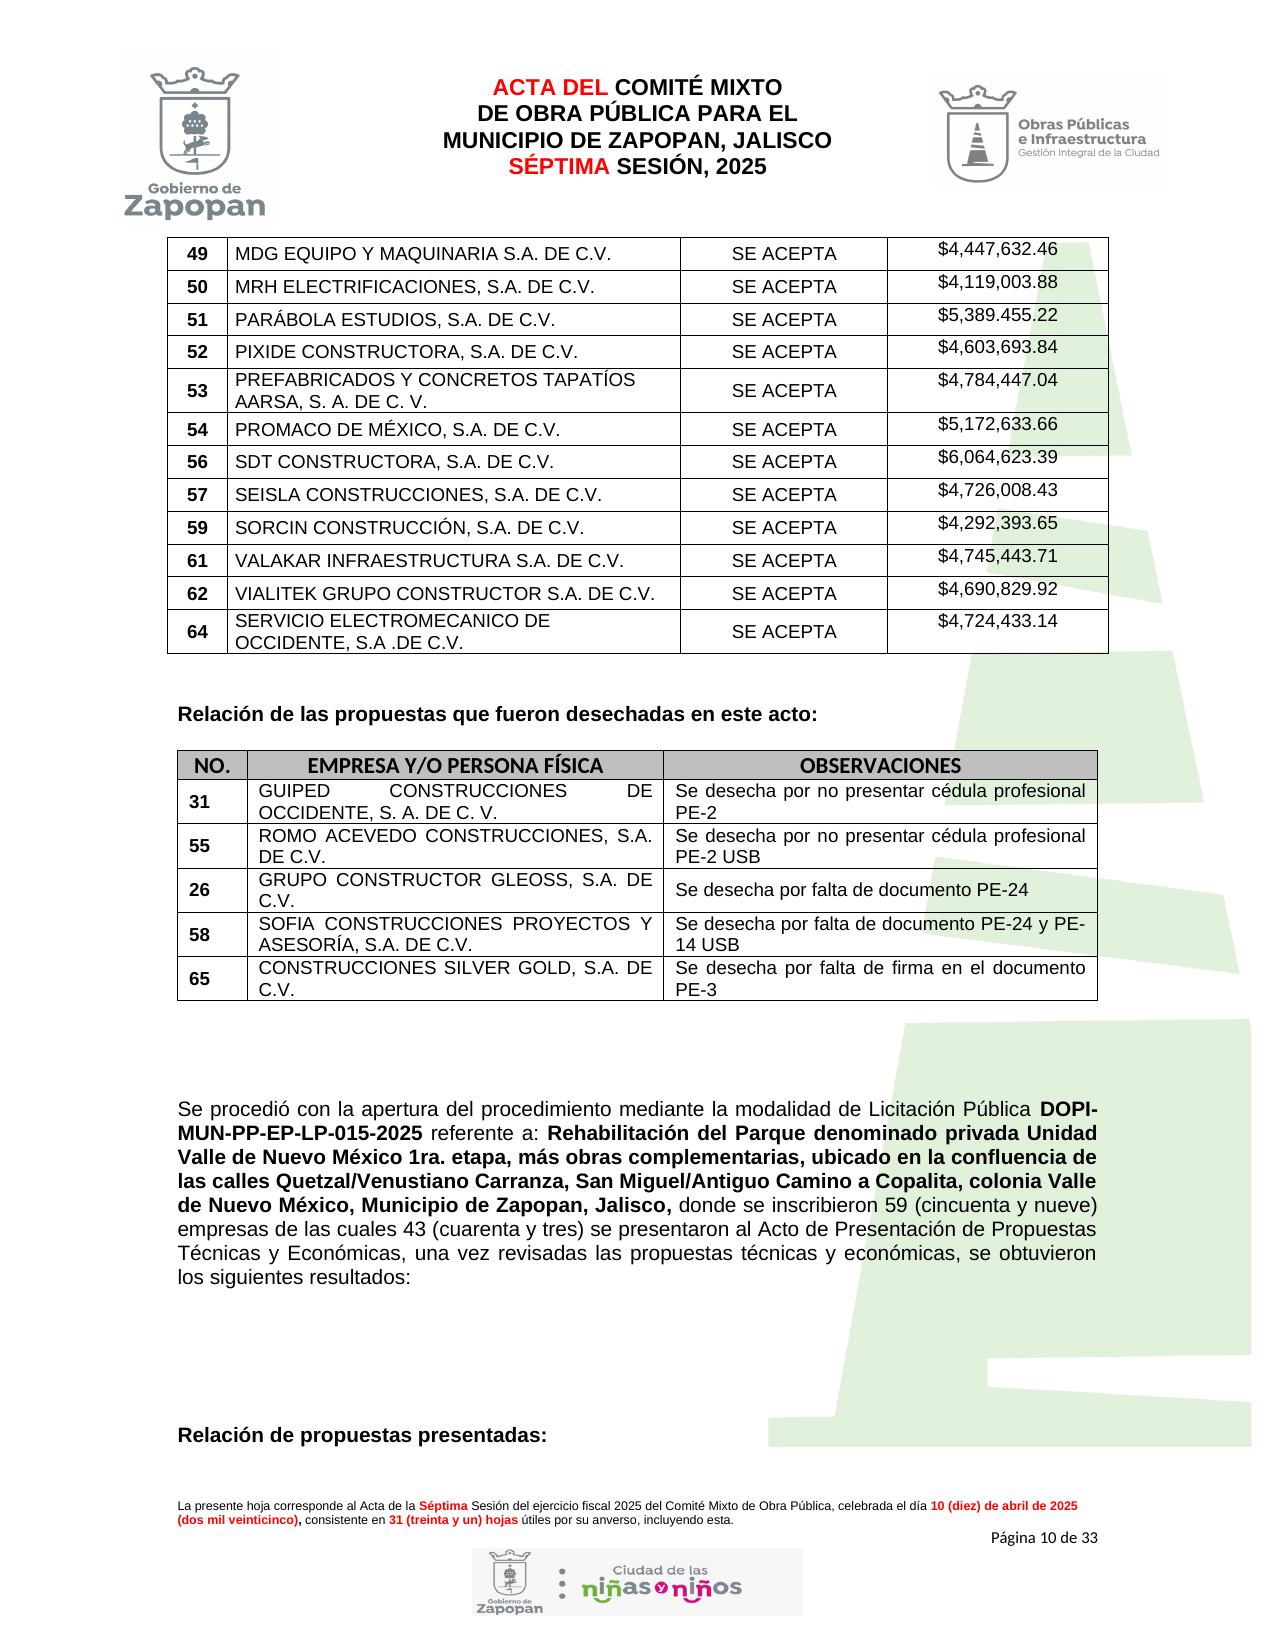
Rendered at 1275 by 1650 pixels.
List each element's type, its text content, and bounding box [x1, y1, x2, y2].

table_cell ROMO ACEVEDO CONSTRUCCIONES, S.A. DE C.V. [248, 824, 663, 867]
table_cell Se desecha por falta de firma en el documento PE-3 [664, 957, 1097, 1000]
picture [123, 46, 278, 230]
table_cell SORCIN CONSTRUCCIÓN, S.A. DE C.V. [228, 512, 680, 543]
table_cell $4,119,003.88 [888, 271, 1108, 302]
table_cell 57 [168, 479, 227, 511]
table_cell $4,603,693.84 [888, 336, 1108, 368]
table_cell 56 [168, 446, 227, 478]
table_cell PARÁBOLA ESTUDIOS, S.A. DE C.V. [228, 304, 680, 335]
table_cell $5,389.455.22 [888, 304, 1108, 335]
table_cell 54 [168, 413, 227, 445]
table_cell $4,447,632.46 [888, 238, 1108, 269]
table_cell SE ACEPTA [681, 545, 887, 576]
table_header OBSERVACIONES [664, 751, 1097, 779]
table_cell 53 [168, 369, 227, 412]
table_cell $4,726,008.43 [888, 479, 1108, 511]
table_cell 31 [178, 780, 247, 823]
table_cell 59 [168, 512, 227, 543]
table_cell 50 [168, 271, 227, 302]
table_cell SEISLA CONSTRUCCIONES, S.A. DE C.V. [228, 479, 680, 511]
table_cell VALAKAR INFRAESTRUCTURA S.A. DE C.V. [228, 545, 680, 576]
table_cell GUIPED CONSTRUCCIONES DE OCCIDENTE, S. A. DE C. V. [248, 780, 663, 823]
table_cell SE ACEPTA [681, 304, 887, 335]
table_cell 61 [168, 545, 227, 576]
table_cell SOFIA CONSTRUCCIONES PROYECTOS Y ASESORÍA, S.A. DE C.V. [248, 913, 663, 956]
table_cell $6,064,623.39 [888, 446, 1108, 478]
table_cell Se desecha por no presentar cédula profesional PE-2 USB [664, 824, 1097, 867]
picture [932, 74, 1167, 189]
table_cell SE ACEPTA [681, 336, 887, 368]
table_cell SE ACEPTA [681, 446, 887, 478]
table_cell 49 [168, 238, 227, 269]
table_cell 62 [168, 577, 227, 609]
table_cell SE ACEPTA [681, 238, 887, 269]
text Relación de propuestas presentadas: [177, 1423, 1098, 1447]
table_cell 51 [168, 304, 227, 335]
table_cell 65 [178, 957, 247, 1000]
table_cell 26 [178, 869, 247, 912]
table_cell PREFABRICADOS Y CONCRETOS TAPATÍOS AARSA, S. A. DE C. V. [228, 369, 680, 412]
picture [405, 236, 1252, 1447]
table_header NO. [178, 751, 247, 779]
table_cell SDT CONSTRUCTORA, S.A. DE C.V. [228, 446, 680, 478]
table_cell $4,745,443.71 [888, 545, 1108, 576]
table_cell GRUPO CONSTRUCTOR GLEOSS, S.A. DE C.V. [248, 869, 663, 912]
table_header EMPRESA Y/O PERSONA FÍSICA [248, 751, 663, 779]
table_cell SE ACEPTA [681, 610, 887, 653]
table_cell 58 [178, 913, 247, 956]
table_cell $5,172,633.66 [888, 413, 1108, 445]
table_cell VIALITEK GRUPO CONSTRUCTOR S.A. DE C.V. [228, 577, 680, 609]
table_cell $4,292,393.65 [888, 512, 1108, 543]
table_cell CONSTRUCCIONES SILVER GOLD, S.A. DE C.V. [248, 957, 663, 1000]
table_cell 55 [178, 824, 247, 867]
table_cell SE ACEPTA [681, 577, 887, 609]
table_cell SE ACEPTA [681, 413, 887, 445]
table_cell Se desecha por no presentar cédula profesional PE-2 [664, 780, 1097, 823]
table_cell PROMACO DE MÉXICO, S.A. DE C.V. [228, 413, 680, 445]
table_cell Se desecha por falta de documento PE-24 [664, 869, 1097, 912]
table_cell SERVICIO ELECTROMECANICO DE OCCIDENTE, S.A .DE C.V. [228, 610, 680, 653]
table_cell $4,690,829.92 [888, 577, 1108, 609]
table_cell SE ACEPTA [681, 271, 887, 302]
table_cell SE ACEPTA [681, 512, 887, 543]
table_cell SE ACEPTA [681, 369, 887, 412]
table_cell SE ACEPTA [681, 479, 887, 511]
text Se procedió con la apertura del procedimiento mediante la modalidad de Licitación Pública DOPI-MUN-PP-EP-LP-015-2025 referente a: Rehabilitación del Parque denominado privada Unidad Valle de Nuevo México 1ra. etapa, más obras complementarias, ubicado en la confluencia de las calles Quetzal/Venustiano Carranza, San Miguel/Antiguo Camino a Copalita, colonia Valle de Nuevo México, Municipio de Zapopan, Jalisco, donde se inscribieron 59 (cincuenta y nueve) empresas de las cuales 43 (cuarenta y tres) se presentaron al Acto de Presentación de Propuestas Técnicas y Económicas, una vez revisadas las propuestas técnicas y económicas, se obtuvieron los siguientes resultados: [177, 1097, 1098, 1288]
text Relación de las propuestas que fueron desechadas en este acto: [177, 702, 1098, 726]
table_cell Se desecha por falta de documento PE-24 y PE-14 USB [664, 913, 1097, 956]
table_cell $4,724,433.14 [888, 610, 1108, 653]
table_cell PIXIDE CONSTRUCTORA, S.A. DE C.V. [228, 336, 680, 368]
table_cell MRH ELECTRIFICACIONES, S.A. DE C.V. [228, 271, 680, 302]
table_cell MDG EQUIPO Y MAQUINARIA S.A. DE C.V. [228, 238, 680, 269]
table_cell 52 [168, 336, 227, 368]
picture [471, 1548, 804, 1616]
table_cell $4,784,447.04 [888, 369, 1108, 412]
table_cell 64 [168, 610, 227, 653]
